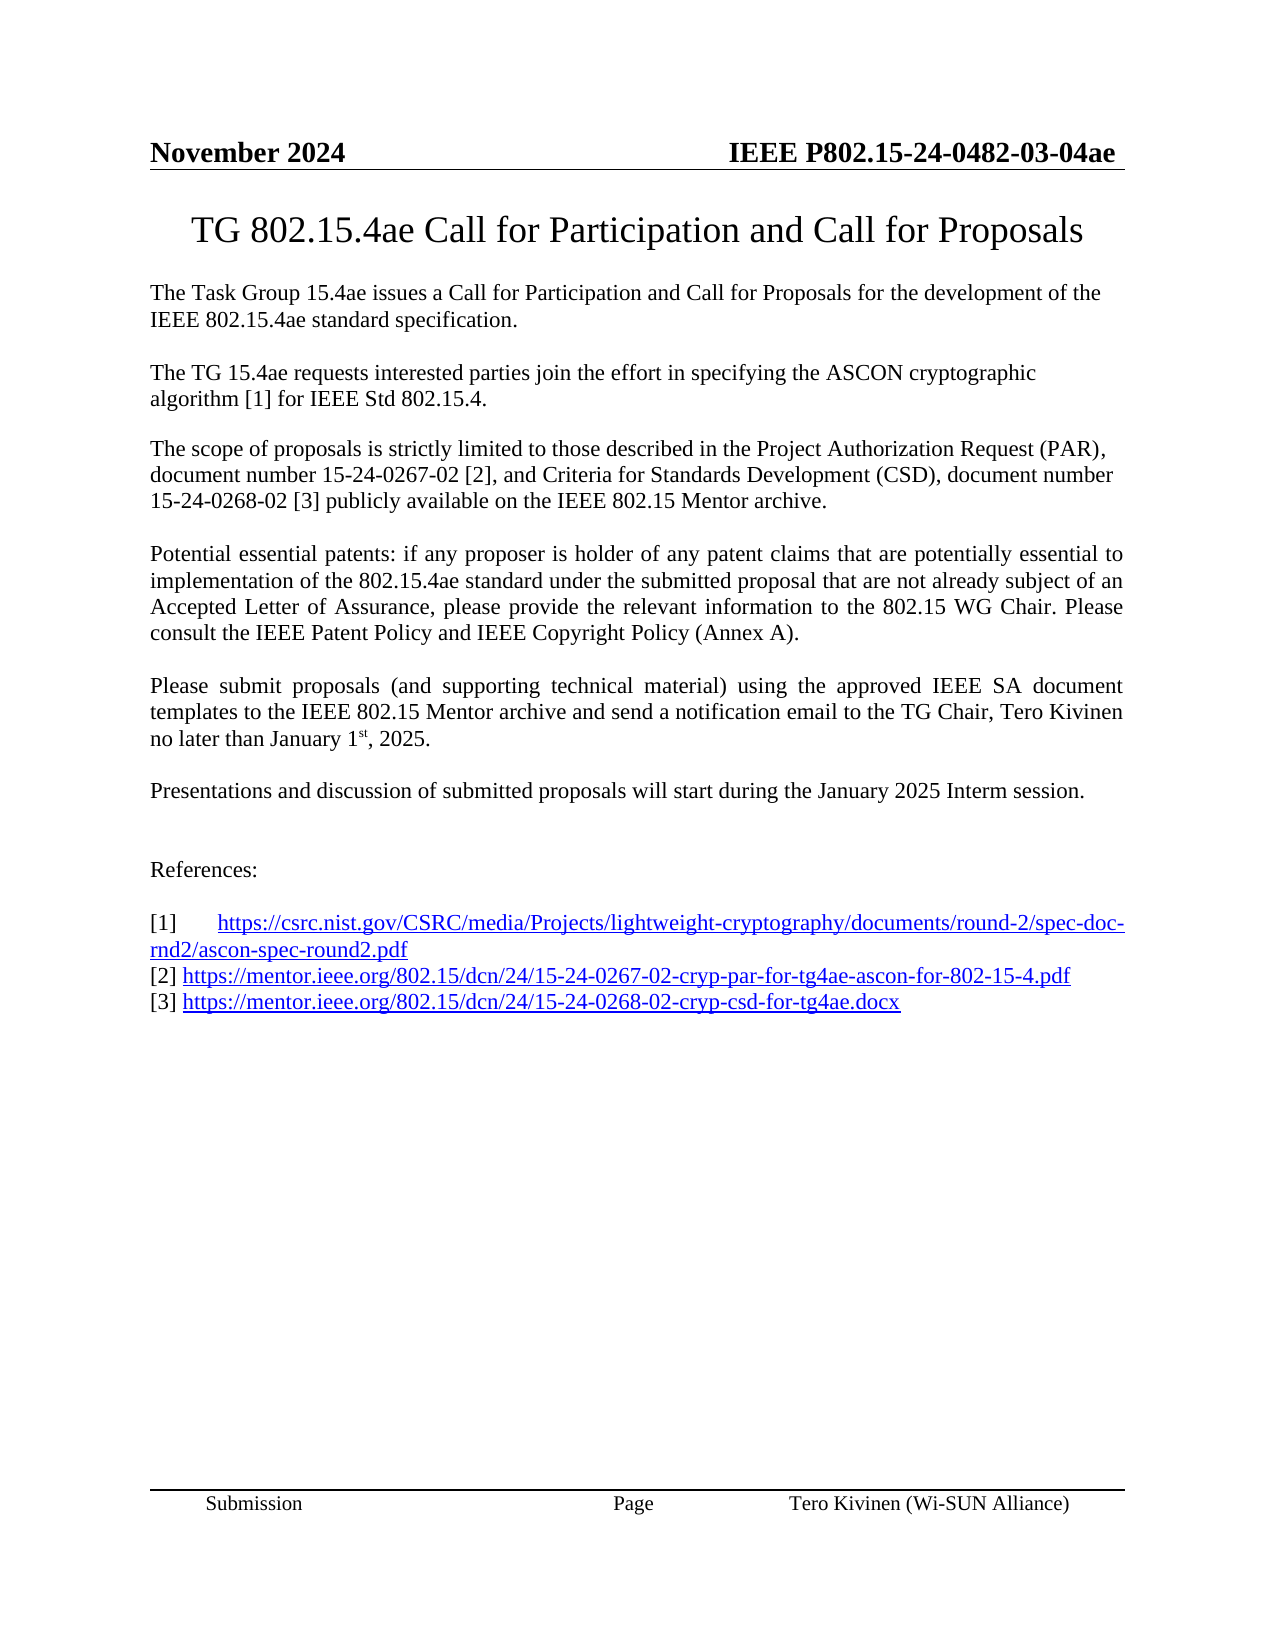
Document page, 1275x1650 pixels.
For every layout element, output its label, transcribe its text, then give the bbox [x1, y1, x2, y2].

text Please submit proposals (and supporting technical material) using the approved IEEE SA document templates to the IEEE 802.15 Mentor archive and send a notification email to the TG Chair, Tero Kivinen no later than January 1st, 2025. [150, 672, 1125, 751]
text Potential essential patents: if any proposer is holder of any patent claims that are potentially essential to implementation of the 802.15.4ae standard under the submitted proposal that are not already subject of an Accepted Letter of Assurance, please provide the relevant information to the 802.15 WG Chair. Please consult the IEEE Patent Policy and IEEE Copyright Policy (Annex A). [150, 540, 1125, 646]
text References: [150, 857, 1125, 883]
text The TG 15.4ae requests interested parties join the effort in specifying the ASCON cryptographic algorithm [1] for IEEE Std 802.15.4. [150, 358, 1125, 411]
text The Task Group 15.4ae issues a Call for Participation and Call for Proposals for the development of the IEEE 802.15.4ae standard specification. [150, 279, 1125, 332]
text The scope of proposals is strictly limited to those described in the Project Authorization Request (PAR), document number 15-24-0267-02 [2], and Criteria for Standards Development (CSD), document number 15-24-0268-02 [3] publicly available on the IEEE 802.15 Mentor archive. [150, 435, 1125, 514]
text Presentations and discussion of submitted proposals will start during the January 2025 Interm session. [150, 777, 1125, 804]
text TG 802.15.4ae Call for Participation and Call for Proposals [150, 208, 1125, 251]
text [3] https://mentor.ieee.org/802.15/dcn/24/15-24-0268-02-cryp-csd-for-tg4ae.docx [150, 988, 1125, 1015]
text [1] https://csrc.nist.gov/CSRC/media/Projects/lightweight-cryptography/documents/round-2/spec-doc-rnd2/ascon-spec-round2.pdf [150, 909, 1125, 962]
text [2] https://mentor.ieee.org/802.15/dcn/24/15-24-0267-02-cryp-par-for-tg4ae-ascon-for-802-15-4.pdf [150, 962, 1125, 988]
